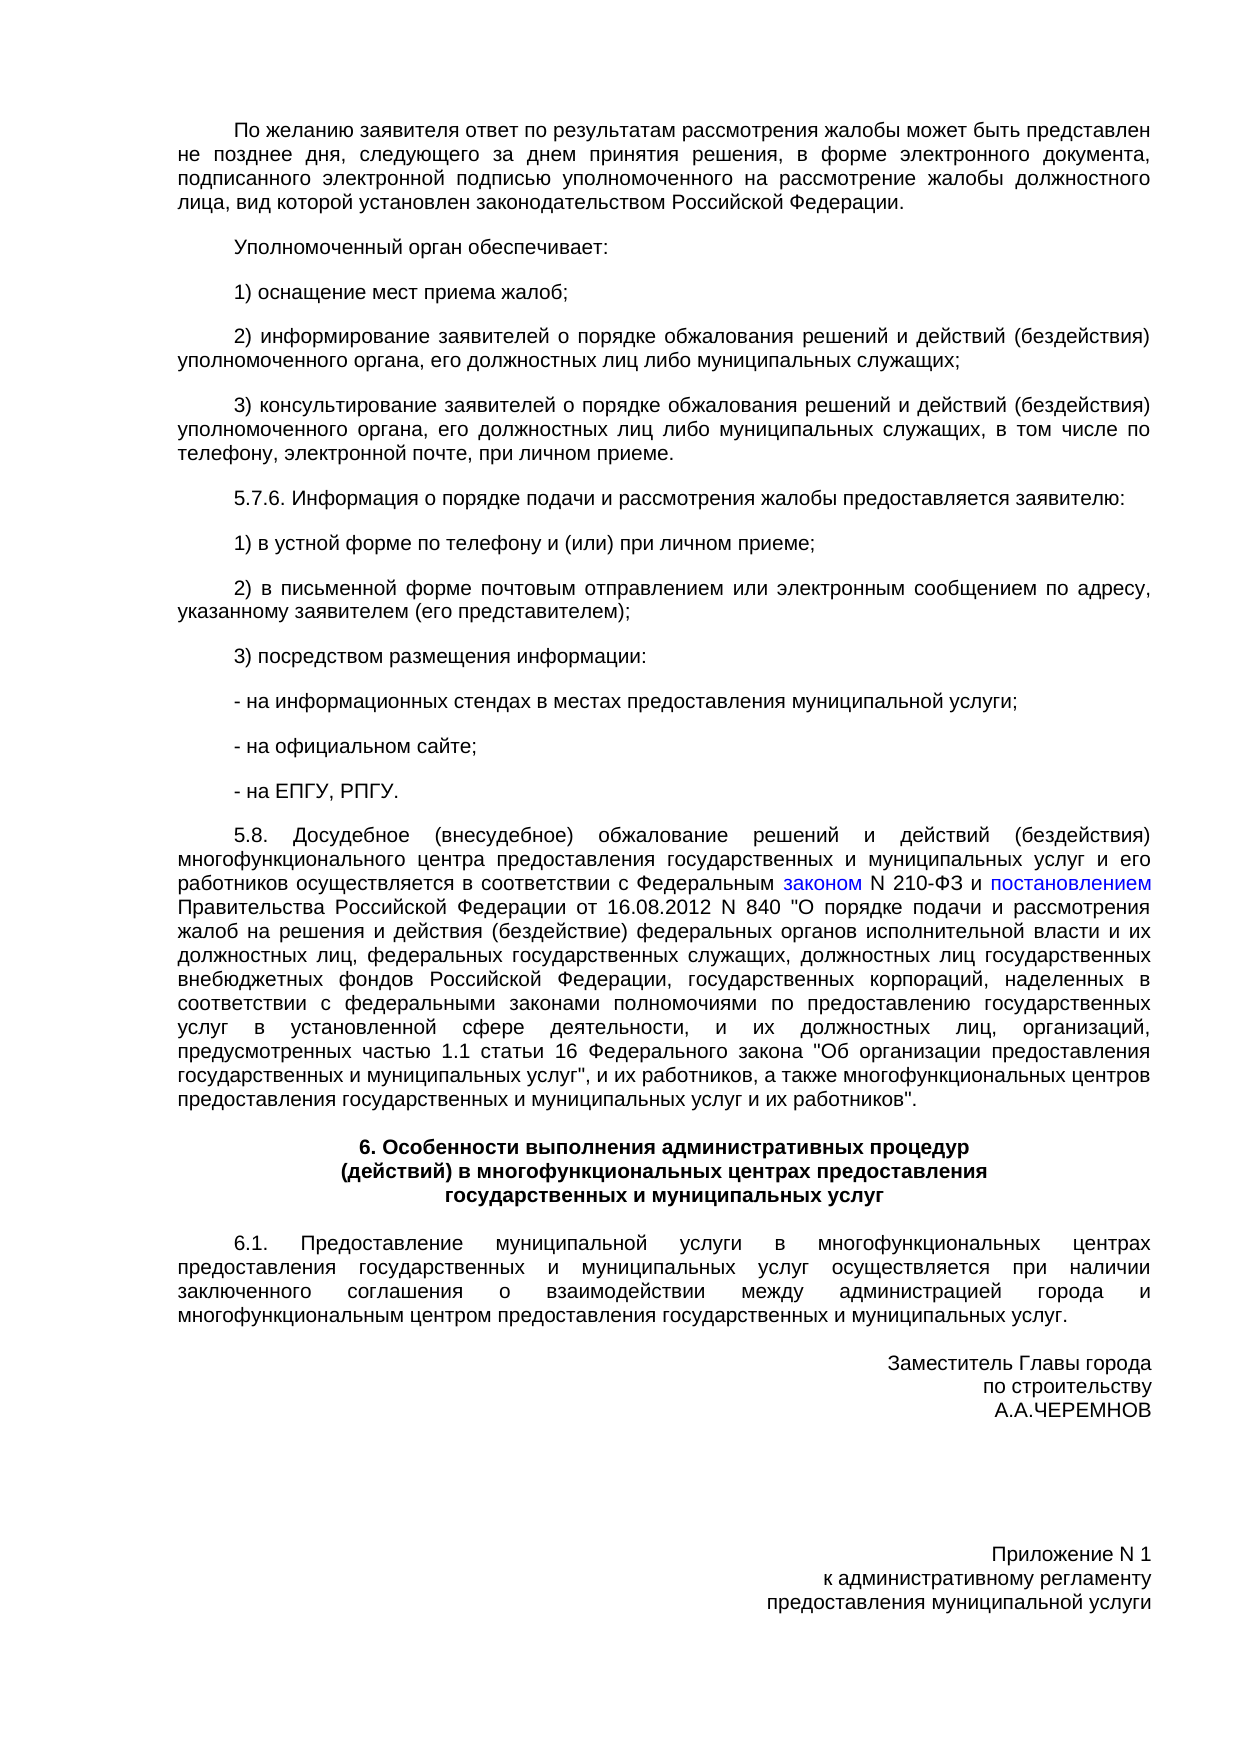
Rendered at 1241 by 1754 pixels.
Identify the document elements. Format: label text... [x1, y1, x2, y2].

text 2) в письменной форме почтовым отправлением или электронным сообщением по адресу, указанному заявителем (его представителем); [177, 575, 1152, 623]
text предоставления муниципальной услуги [177, 1590, 1152, 1614]
text По желанию заявителя ответ по результатам рассмотрения жалобы может быть представлен не позднее дня, следующего за днем принятия решения, в форме электронного документа, подписанного электронной подписью уполномоченного на рассмотрение жалобы должностного лица, вид которой установлен законодательством Российской Федерации. [177, 118, 1152, 214]
text 5.7.6. Информация о порядке подачи и рассмотрения жалобы предоставляется заявителю: [177, 486, 1152, 510]
text - на официальном сайте; [177, 734, 1152, 758]
text Заместитель Главы города [177, 1350, 1152, 1374]
title государственных и муниципальных услуг [177, 1183, 1152, 1207]
text 3) консультирование заявителей о порядке обжалования решений и действий (бездействия) уполномоченного органа, его должностных лиц либо муниципальных служащих, в том числе по телефону, электронной почте, при личном приеме. [177, 393, 1152, 465]
title (действий) в многофункциональных центрах предоставления [177, 1159, 1152, 1183]
text 1) оснащение мест приема жалоб; [177, 279, 1152, 303]
text - на информационных стендах в местах предоставления муниципальной услуги; [177, 689, 1152, 713]
text 1) в устной форме по телефону и (или) при личном приеме; [177, 531, 1152, 554]
text 3) посредством размещения информации: [177, 644, 1152, 668]
text 2) информирование заявителей о порядке обжалования решений и действий (бездействия) уполномоченного органа, его должностных лиц либо муниципальных служащих; [177, 324, 1152, 372]
text 6.1. Предоставление муниципальной услуги в многофункциональных центрах предоставления государственных и муниципальных услуг осуществляется при наличии заключенного соглашения о взаимодействии между администрацией города и многофункциональным центром предоставления государственных и муниципальных услуг. [177, 1231, 1152, 1326]
title 6. Особенности выполнения административных процедур [177, 1135, 1152, 1159]
text 5.8. Досудебное (внесудебное) обжалование решений и действий (бездействия) многофункционального центра предоставления государственных и муниципальных услуг и его работников осуществляется в соответствии с Федеральным законом N 210-ФЗ и постановлением Правительства Российской Федерации от 16.08.2012 N 840 "О порядке подачи и рассмотрения жалоб на решения и действия (бездействие) федеральных органов исполнительной власти и их должностных лиц, федеральных государственных служащих, должностных лиц государственных внебюджетных фондов Российской Федерации, государственных корпораций, наделенных в соответствии с федеральными законами полномочиями по предоставлению государственных услуг в установленной сфере деятельности, и их должностных лиц, организаций, предусмотренных частью 1.1 статьи 16 Федерального закона "Об организации предоставления государственных и муниципальных услуг", и их работников, а также многофункциональных центров предоставления государственных и муниципальных услуг и их работников". [177, 823, 1152, 1111]
text Приложение N 1 [177, 1542, 1152, 1566]
text Уполномоченный орган обеспечивает: [177, 235, 1152, 259]
text к административному регламенту [177, 1566, 1152, 1590]
text - на ЕПГУ, РПГУ. [177, 778, 1152, 802]
text А.А.ЧЕРЕМНОВ [177, 1398, 1152, 1422]
text по строительству [177, 1374, 1152, 1398]
